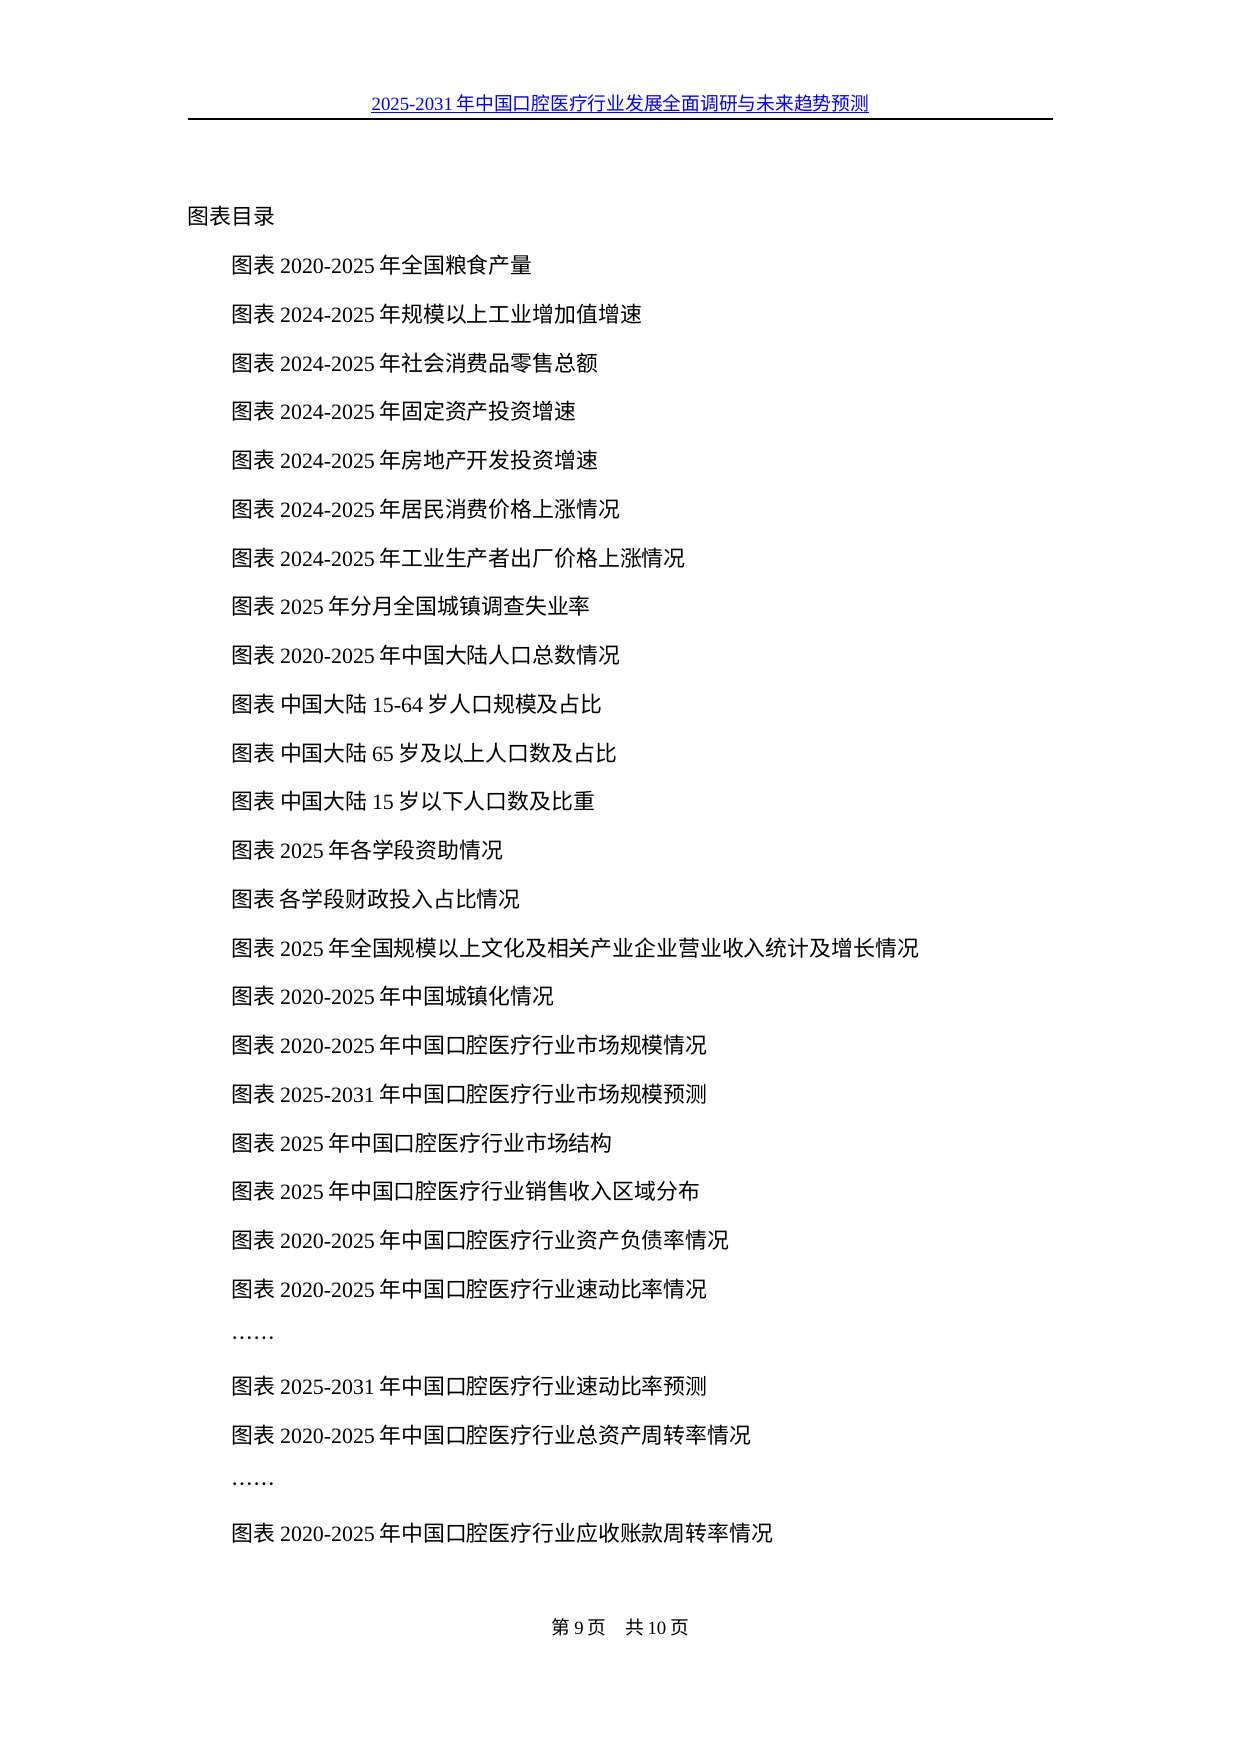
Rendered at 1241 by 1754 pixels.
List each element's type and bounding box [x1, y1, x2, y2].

text [187, 150, 1053, 1548]
